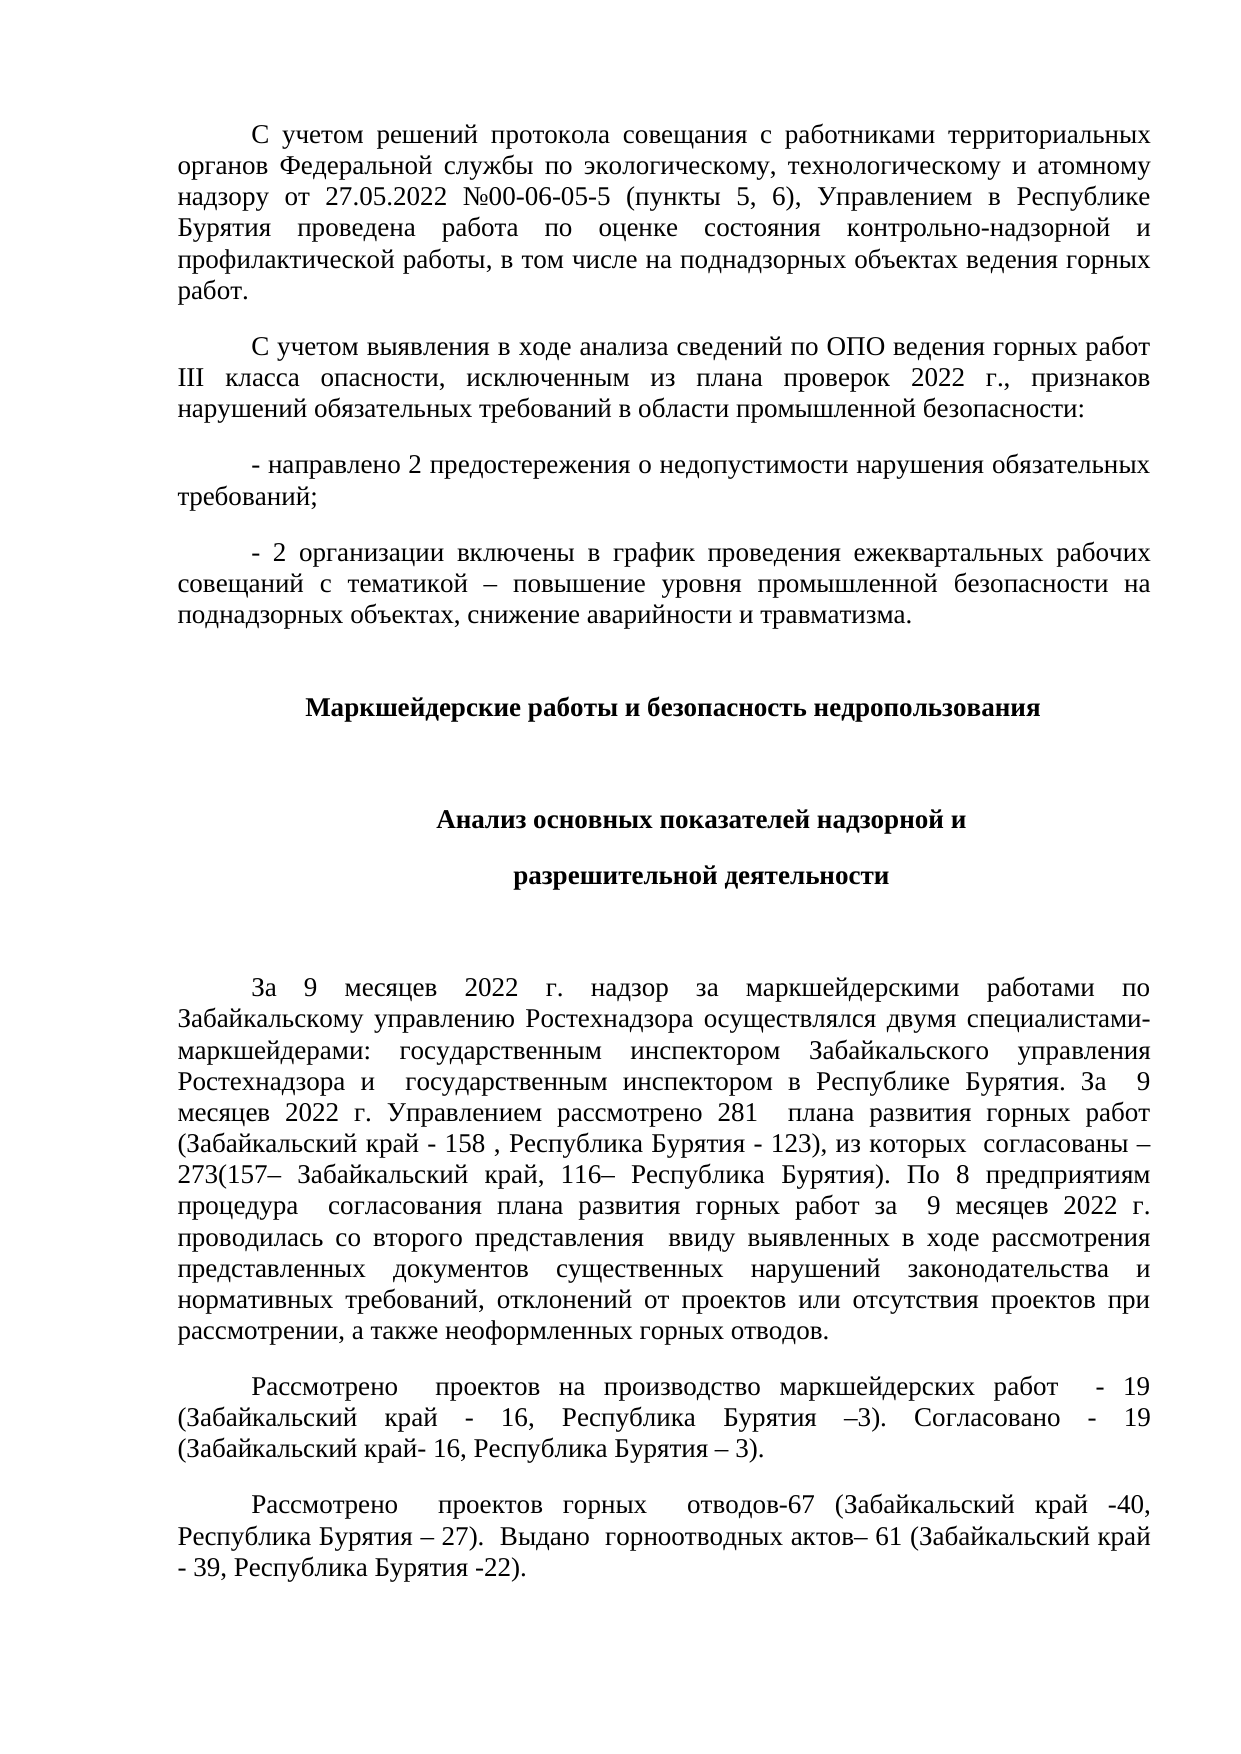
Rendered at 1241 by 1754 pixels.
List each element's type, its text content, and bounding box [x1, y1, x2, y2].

text разрешительной деятельности [177, 859, 1152, 890]
text - 2 организации включены в график проведения ежеквартальных рабочих совещаний с тематикой – повышение уровня промышленной безопасности на поднадзорных объектах, снижение аварийности и травматизма. [177, 536, 1152, 629]
text Рассмотрено проектов горных отводов-67 (Забайкальский край -40, Республика Бурятия – 27). Выдано горноотводных актов– 61 (Забайкальский край - 39, Республика Бурятия -22). [177, 1489, 1152, 1582]
text За 9 месяцев 2022 г. надзор за маркшейдерскими работами по Забайкальскому управлению Ростехнадзора осуществлялся двумя специалистами-маркшейдерами: государственным инспектором Забайкальского управления Ростехнадзора и государственным инспектором в Республике Бурятия. За 9 месяцев 2022 г. Управлением рассмотрено 281 плана развития горных работ (Забайкальский край - 158 , Республика Бурятия - 123), из которых согласованы – 273(157– Забайкальский край, 116– Республика Бурятия). По 8 предприятиям процедура согласования плана развития горных работ за 9 месяцев 2022 г. проводилась со второго представления ввиду выявленных в ходе рассмотрения представленных документов существенных нарушений законодательства и нормативных требований, отклонений от проектов или отсутствия проектов при рассмотрении, а также неоформленных горных отводов. [177, 971, 1152, 1345]
text С учетом выявления в ходе анализа сведений по ОПО ведения горных работ III класса опасности, исключенным из плана проверок 2022 г., признаков нарушений обязательных требований в области промышленной безопасности: [177, 330, 1152, 423]
text Анализ основных показателей надзорной и [177, 803, 1152, 834]
text - направлено 2 предостережения о недопустимости нарушения обязательных требований; [177, 448, 1152, 511]
text С учетом решений протокола совещания с работниками территориальных органов Федеральной службы по экологическому, технологическому и атомному надзору от 27.05.2022 №00-06-05-5 (пункты 5, 6), Управлением в Республике Бурятия проведена работа по оценке состояния контрольно-надзорной и профилактической работы, в том числе на поднадзорных объектах ведения горных работ. [177, 118, 1152, 305]
text Маркшейдерские работы и безопасность недропользования [177, 691, 1152, 722]
text Рассмотрено проектов на производство маркшейдерских работ - 19 (Забайкальский край - 16, Республика Бурятия –3). Согласовано - 19 (Забайкальский край- 16, Республика Бурятия – 3). [177, 1370, 1152, 1464]
